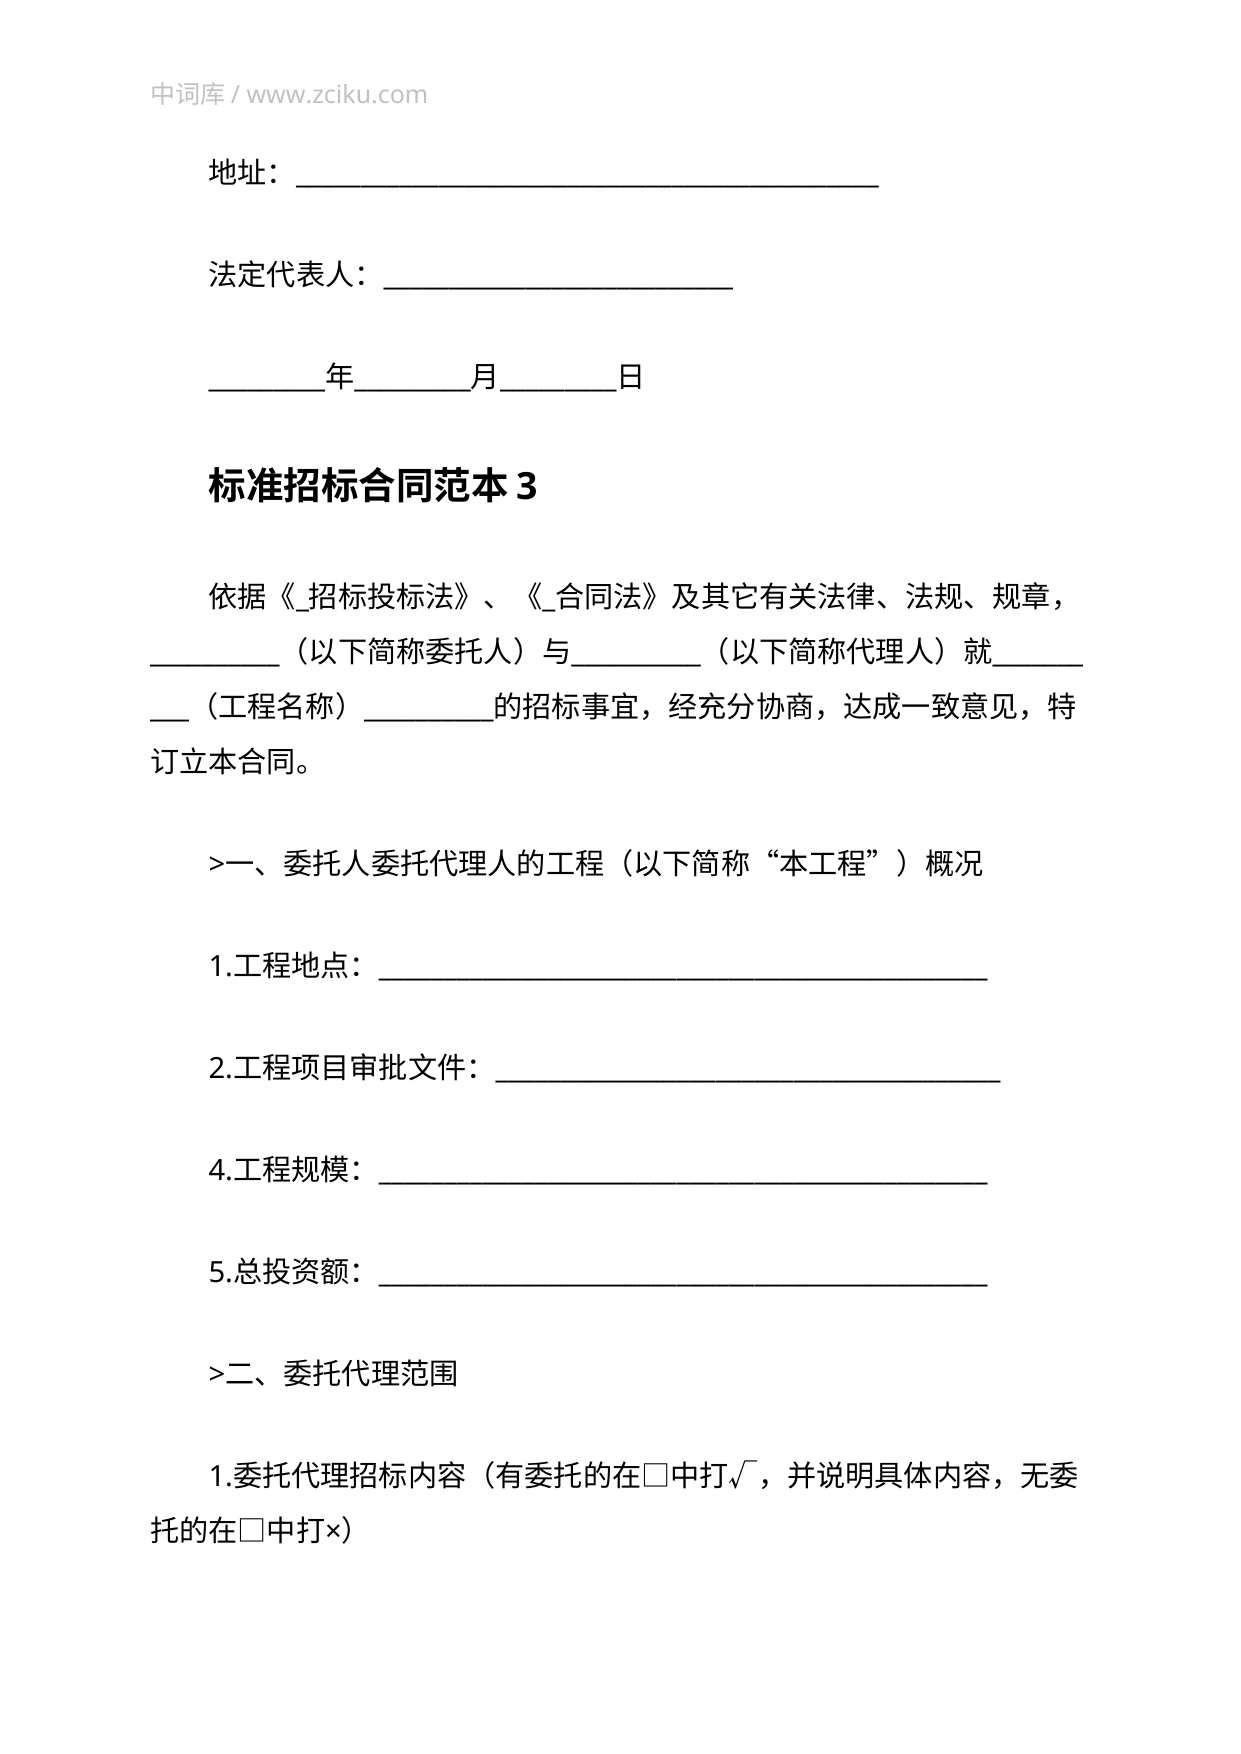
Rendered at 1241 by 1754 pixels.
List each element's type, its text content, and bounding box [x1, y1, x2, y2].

text 1.工程地点：_______________________________________________ [150, 942, 1090, 985]
text >二、委托代理范围 [150, 1350, 1090, 1393]
text 1.委托代理招标内容（有委托的在□中打√，并说明具体内容，无委托的在□中打×） [150, 1452, 1090, 1549]
text 标准招标合同范本3 [150, 456, 1090, 510]
text 4.工程规模：_______________________________________________ [150, 1146, 1090, 1189]
text 2.工程项目审批文件：_______________________________________ [150, 1044, 1090, 1087]
text 法定代表人：___________________________ [150, 252, 1090, 294]
text 依据《_招标投标法》、《_合同法》及其它有关法律、法规、规章，__________（以下简称委托人）与__________（以下简称代理人）就__________（工程名称）__________的招标事宜，经充分协商，达成一致意见，特订立本合同。 [150, 573, 1090, 781]
text _________年_________月_________日 [150, 354, 1090, 396]
text >一、委托人委托代理人的工程（以下简称“本工程”）概况 [150, 840, 1090, 883]
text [150, 150, 1090, 192]
text 5.总投资额：_______________________________________________ [150, 1248, 1090, 1291]
